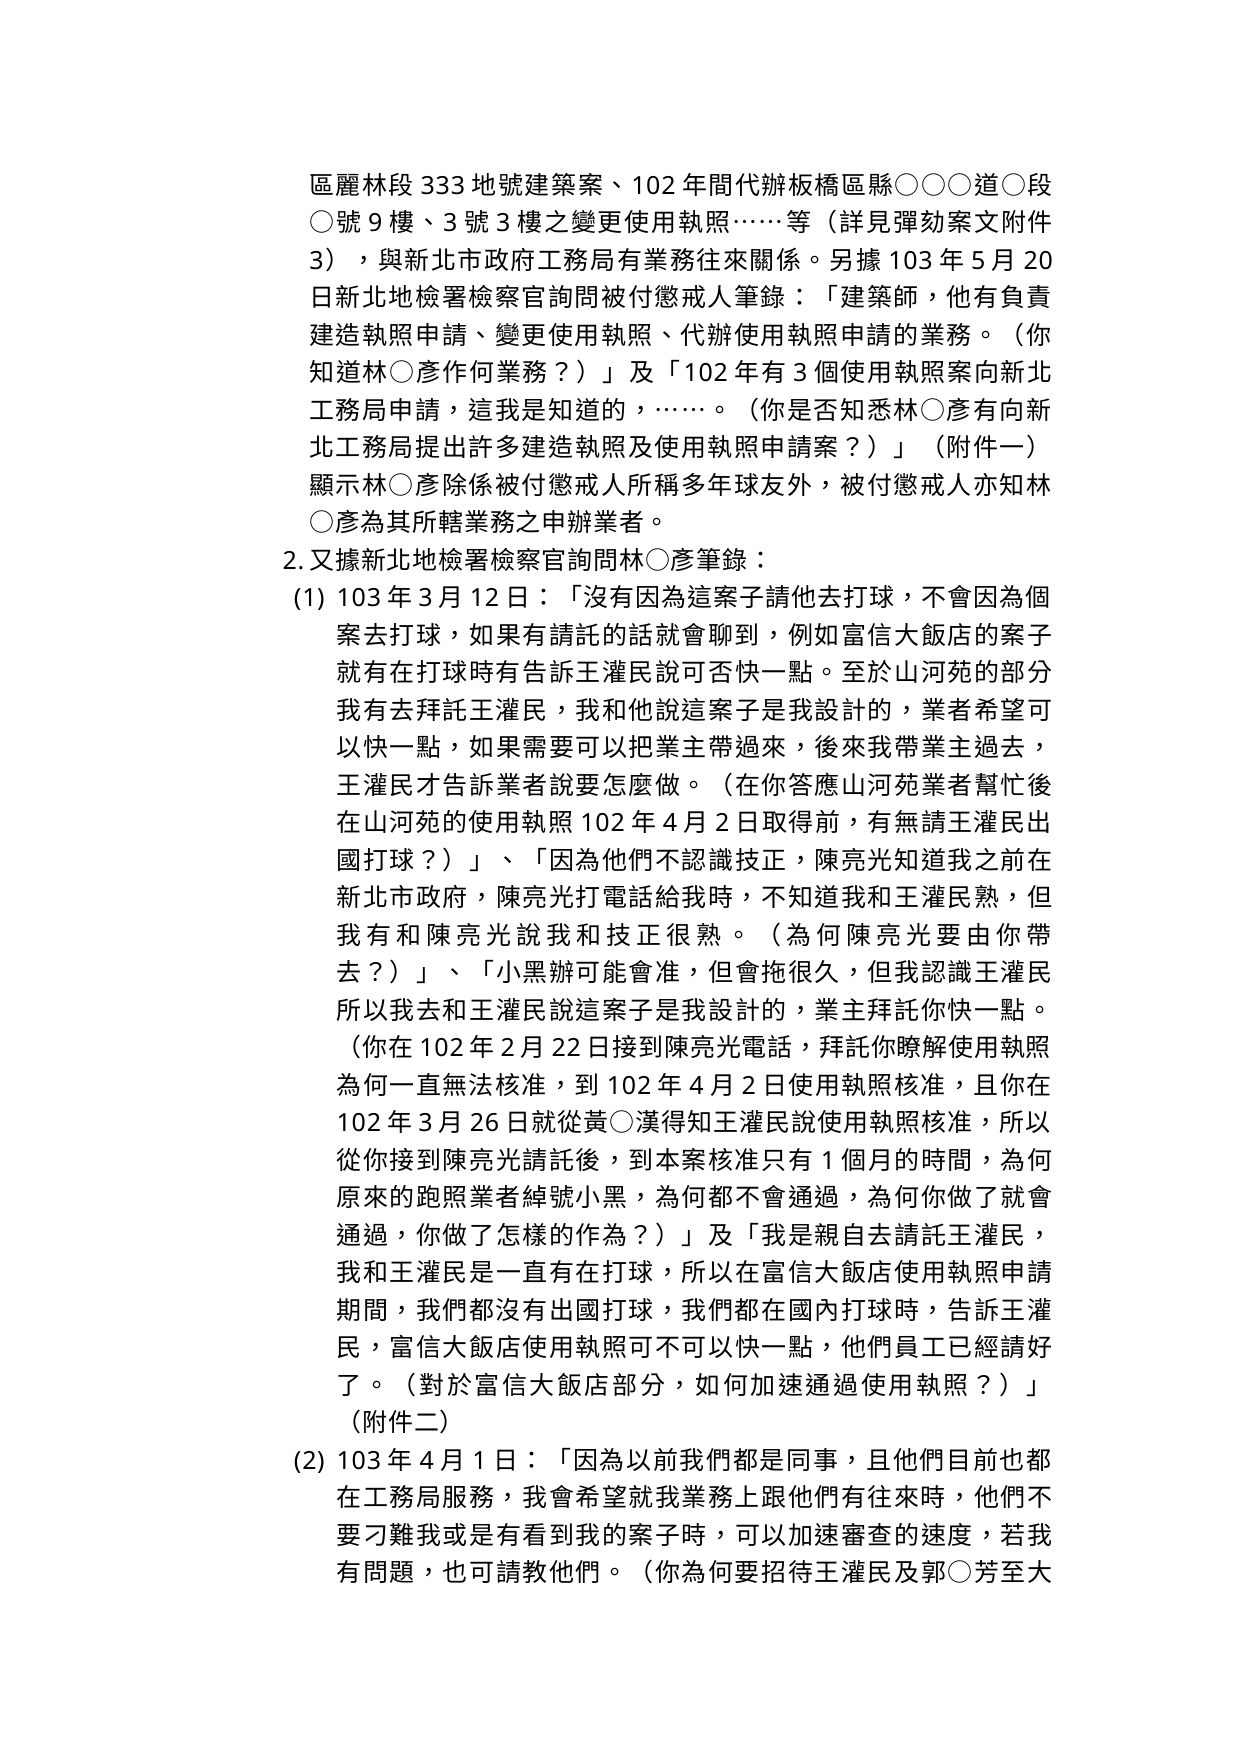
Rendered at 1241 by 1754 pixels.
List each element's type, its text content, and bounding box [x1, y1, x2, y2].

text (1) 103年3月12日：「沒有因為這案子請他去打球，不會因為個案去打球，如果有請託的話就會聊到，例如富信大飯店的案子，就有在打球時有告訴王灌民說可否快一點。至於山河苑的部分，我有去拜託王灌民，我和他說這案子是我設計的，業者希望可以快一點，如果需要可以把業主帶過來，後來我帶業主過去，王灌民才告訴業者說要怎麼做。（在你答應山河苑業者幫忙後，在山河苑的使用執照102年4月2日取得前，有無請王灌民出國打球？）」、「因為他們不認識技正，陳亮光知道我之前在新北市政府，陳亮光打電話給我時，不知道我和王灌民熟，但我有和陳亮光說我和技正很熟。（為何陳亮光要由你帶去？）」、「小黑辦可能會准，但會拖很久，但我認識王灌民，所以我去和王灌民說這案子是我設計的，業主拜託你快一點。（你在102年2月22日接到陳亮光電話，拜託你瞭解使用執照為何一直無法核准，到102年4月2日使用執照核准，且你在102年3月26日就從黃○漢得知王灌民說使用執照核准，所以從你接到陳亮光請託後，到本案核准只有1個月的時間，為何原來的跑照業者綽號小黑，為何都不會通過，為何你做了就會通過，你做了怎樣的作為？）」及「我是親自去請託王灌民，我和王灌民是一直有在打球，所以在富信大飯店使用執照申請期間，我們都沒有出國打球，我們都在國內打球時，告訴王灌民，富信大飯店使用執照可不可以快一點，他們員工已經請好了。（對於富信大飯店部分，如何加速通過使用執照？）」（附件二） [294, 577, 1053, 1439]
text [282, 164, 1053, 539]
text 2. 又據新北地檢署檢察官詢問林○彥筆錄： [282, 539, 1053, 577]
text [294, 1439, 1053, 1589]
